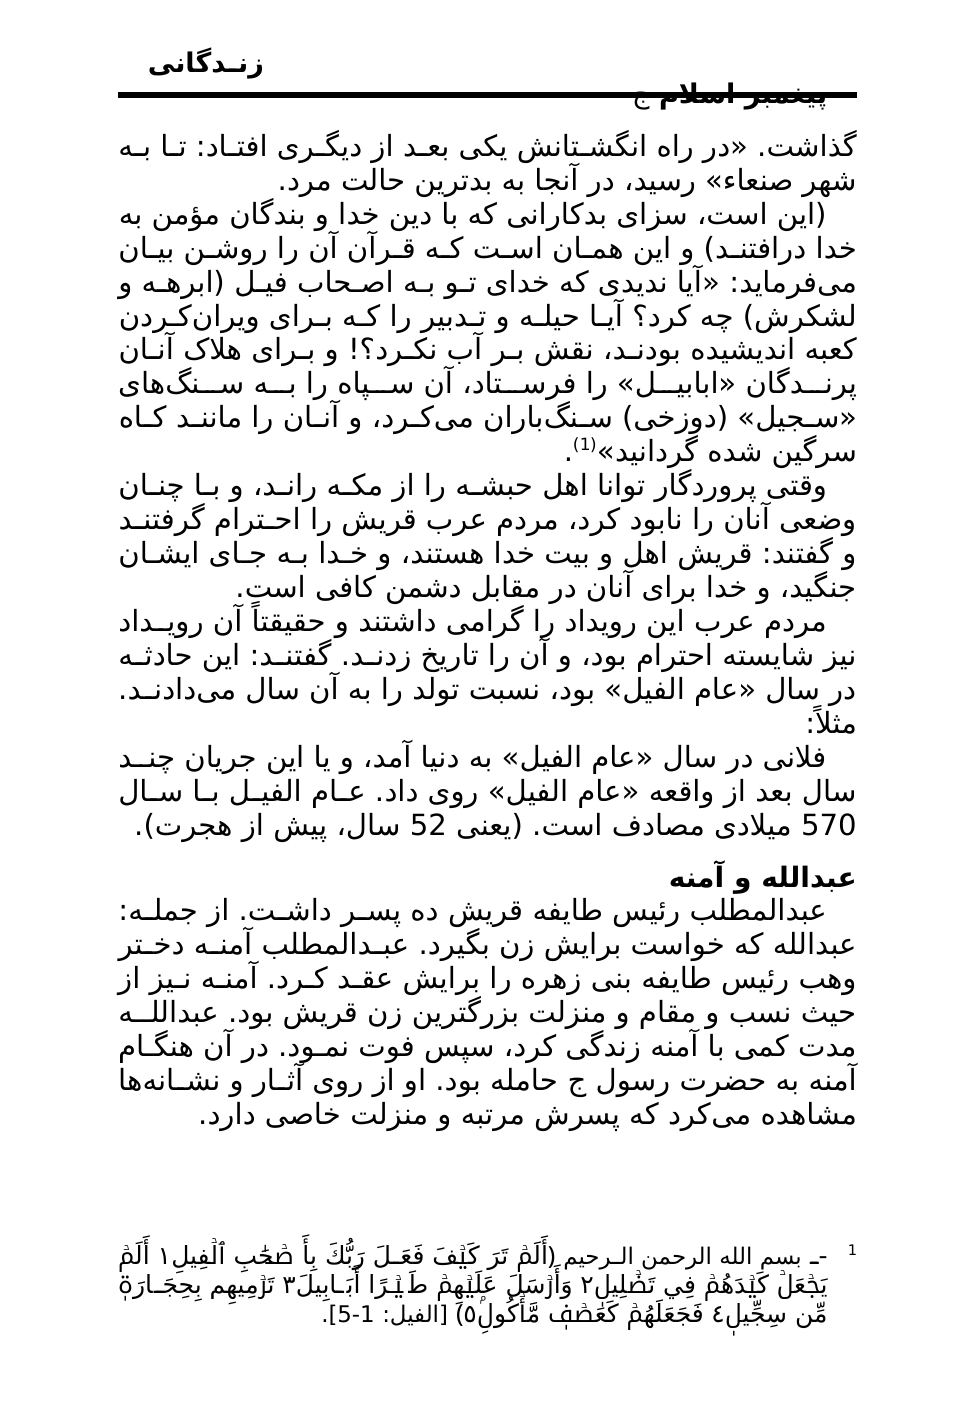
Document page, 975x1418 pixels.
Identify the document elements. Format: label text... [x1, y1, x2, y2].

text در این هنگام بود که خدای تعالی از دریا پرندگانی فرستاد: که هر پرنده‌ای چند سنگ ریزه با خود همراه داشت، و به هرکسی می‌زدند، کشته می‌شد. اهل حبشه بی‌درنگ فرار کردند، و از همان راهی که قبلاً آمده بودند دوباره برگشتند و از مکه خارج شدند، اما در هر مسیر عده‌ای از آنان تلف می‌شد، و تن بی‌جان‌شان بر جا می‌ماند. ابرهه نیز از ترس پا به فرار گذاشت. «در راه انگشتانش یکی بعد از دیگری افتاد: تا به شهر صنعاء» رسید، در آنجا به بدترین حالت مرد. [118, 129, 857, 197]
text عبدالله و آمنه [118, 861, 857, 894]
text فلانی در سال «عام الفیل» به دنیا آمد، و یا این جریان چند سال بعد از واقعه «عام الفیل» روی داد. عام الفیل با سال 570 میلادی مصادف است. (یعنی 52 سال، پیش از هجرت). [118, 740, 857, 842]
text مردم عرب این رویداد را گرامی داشتند و حقیقتاً آن رویداد نیز شایسته احترام بود، و آن را تاریخ زدند. گفتند: این حادثه در سال «عام الفیل» بود، نسبت تولد را به آن سال می‌دادند. مثلاً: [118, 604, 857, 740]
text وقتی پروردگار توانا اهل حبشه را از مکه راند، و با چنان وضعی آنان را نابود کرد، مردم عرب قریش را احترام گرفتند و گفتند: قریش اهل و بیت خدا هستند، و خدا به جای ایشان جنگید، و خدا برای آنان در مقابل دشمن کافی است. [118, 469, 857, 604]
text (این است، سزای بدکارانی که با دین خدا و بندگان مؤمن به خدا درافتند) و این همان است که قرآن آن را روشن بیان می‌فرماید: «آیا ندیدی که خدای تو به اصحاب فیل (ابرهه و لشکرش) چه کرد؟ آیا حیله و تدبیر را که برای ویران‌کردن کعبه اندیشیده بودند، نقش بر آب نکرد؟! و برای هلاک آنان پرندگان «ابابیل» را فرستاد، آن سپاه را به سنگ‌های «سجیل» (دوزخی) سنگ‌باران می‌کرد، و آنان را مانند کاه سرگین شده گردانید»(). [118, 197, 857, 469]
text عبدالمطلب رئیس طایفه قریش ده پسر داشت. از جمله: عبدالله که خواست برایش زن بگیرد. عبدالمطلب آمنه دختر وهب رئیس طایفه بنی زهره را برایش عقد کرد. آمنه نیز از حیث نسب و مقام و منزلت بزرگترین زن قریش بود. عبدالله مدت کمی با آمنه زندگی کرد، سپس فوت نمود. در آن هنگام آمنه به حضرت رسول ج حامله بود. او از روی آثار و نشانه‌ها مشاهده می‌کرد که پسرش مرتبه و منزلت خاصی دارد. [118, 894, 857, 1131]
